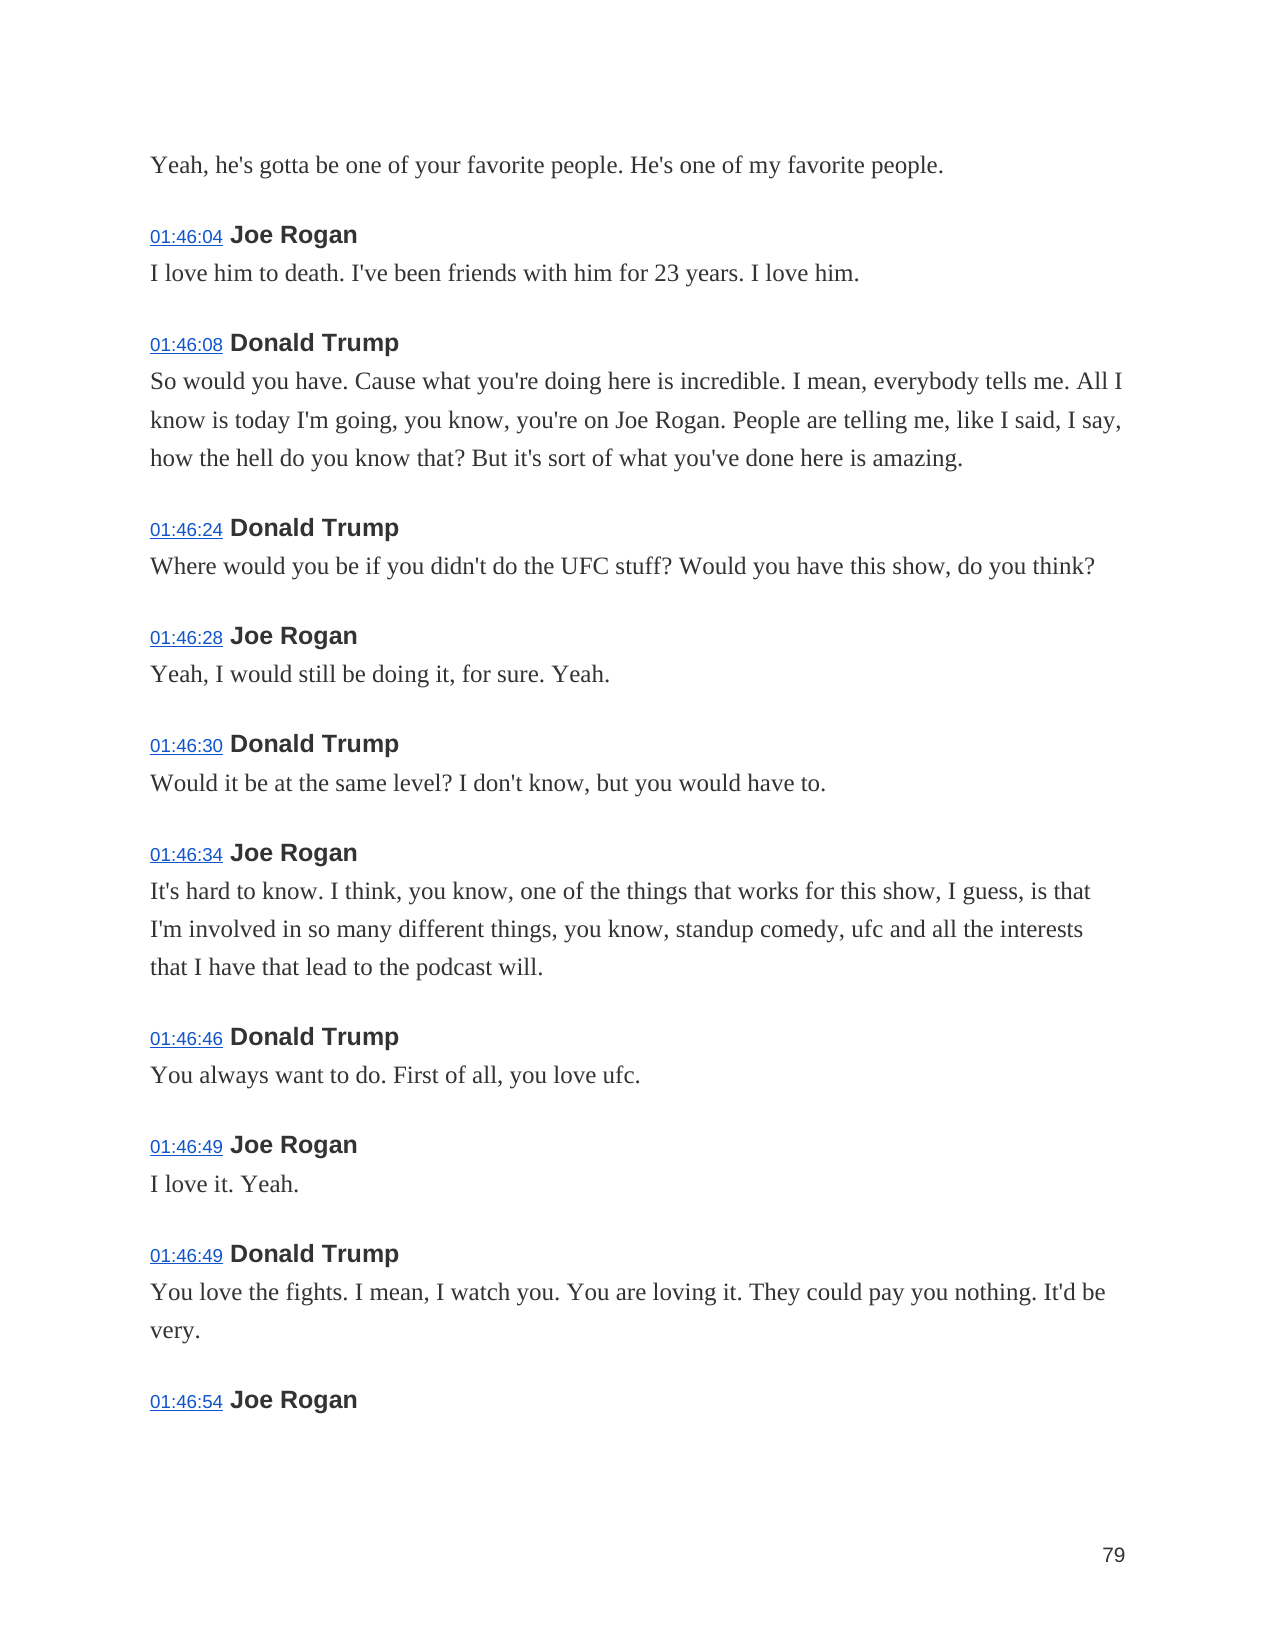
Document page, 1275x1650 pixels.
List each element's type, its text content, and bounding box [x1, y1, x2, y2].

text 01:46:49 Donald Trump [150, 1239, 1125, 1267]
text 01:46:28 Joe Rogan [150, 621, 1125, 650]
text 01:46:24 Donald Trump [150, 513, 1125, 542]
text You love the fights. I mean, I watch you. You are loving it. They could pay you nothing. It'd be very. [150, 1277, 1125, 1344]
text 01:46:34 Joe Rogan [150, 838, 1125, 866]
text You always want to do. First of all, you love ufc. [150, 1061, 1125, 1089]
text 01:46:46 Donald Trump [150, 1022, 1125, 1051]
text Would it be at the same level? I don't know, but you would have to. [150, 768, 1125, 796]
text 01:46:08 Donald Trump [150, 328, 1125, 357]
text 01:46:54 Joe Rogan [150, 1385, 1125, 1414]
text I love him to death. I've been friends with him for 23 years. I love him. [150, 258, 1125, 287]
text 01:46:04 Joe Rogan [150, 220, 1125, 249]
text 01:46:30 Donald Trump [150, 729, 1125, 758]
text I love it. Yeah. [150, 1169, 1125, 1197]
text So would you have. Cause what you're doing here is incredible. I mean, everybody tells me. All I know is today I'm going, you know, you're on Joe Rogan. People are telling me, like I said, I say, how the hell do you know that? But it's sort of what you've done here is amazing. [150, 366, 1125, 472]
text Where would you be if you didn't do the UFC stuff? Would you have this show, do you think? [150, 551, 1125, 580]
text Yeah, I would still be doing it, for sure. Yeah. [150, 659, 1125, 688]
text It's hard to know. I think, you know, one of the things that works for this show, I guess, is that I'm involved in so many different things, you know, standup comedy, ufc and all the interests that I have that lead to the podcast will. [150, 876, 1125, 981]
text 01:46:49 Joe Rogan [150, 1131, 1125, 1159]
text Yeah, he's gotta be one of your favorite people. He's one of my favorite people. [150, 150, 1125, 179]
